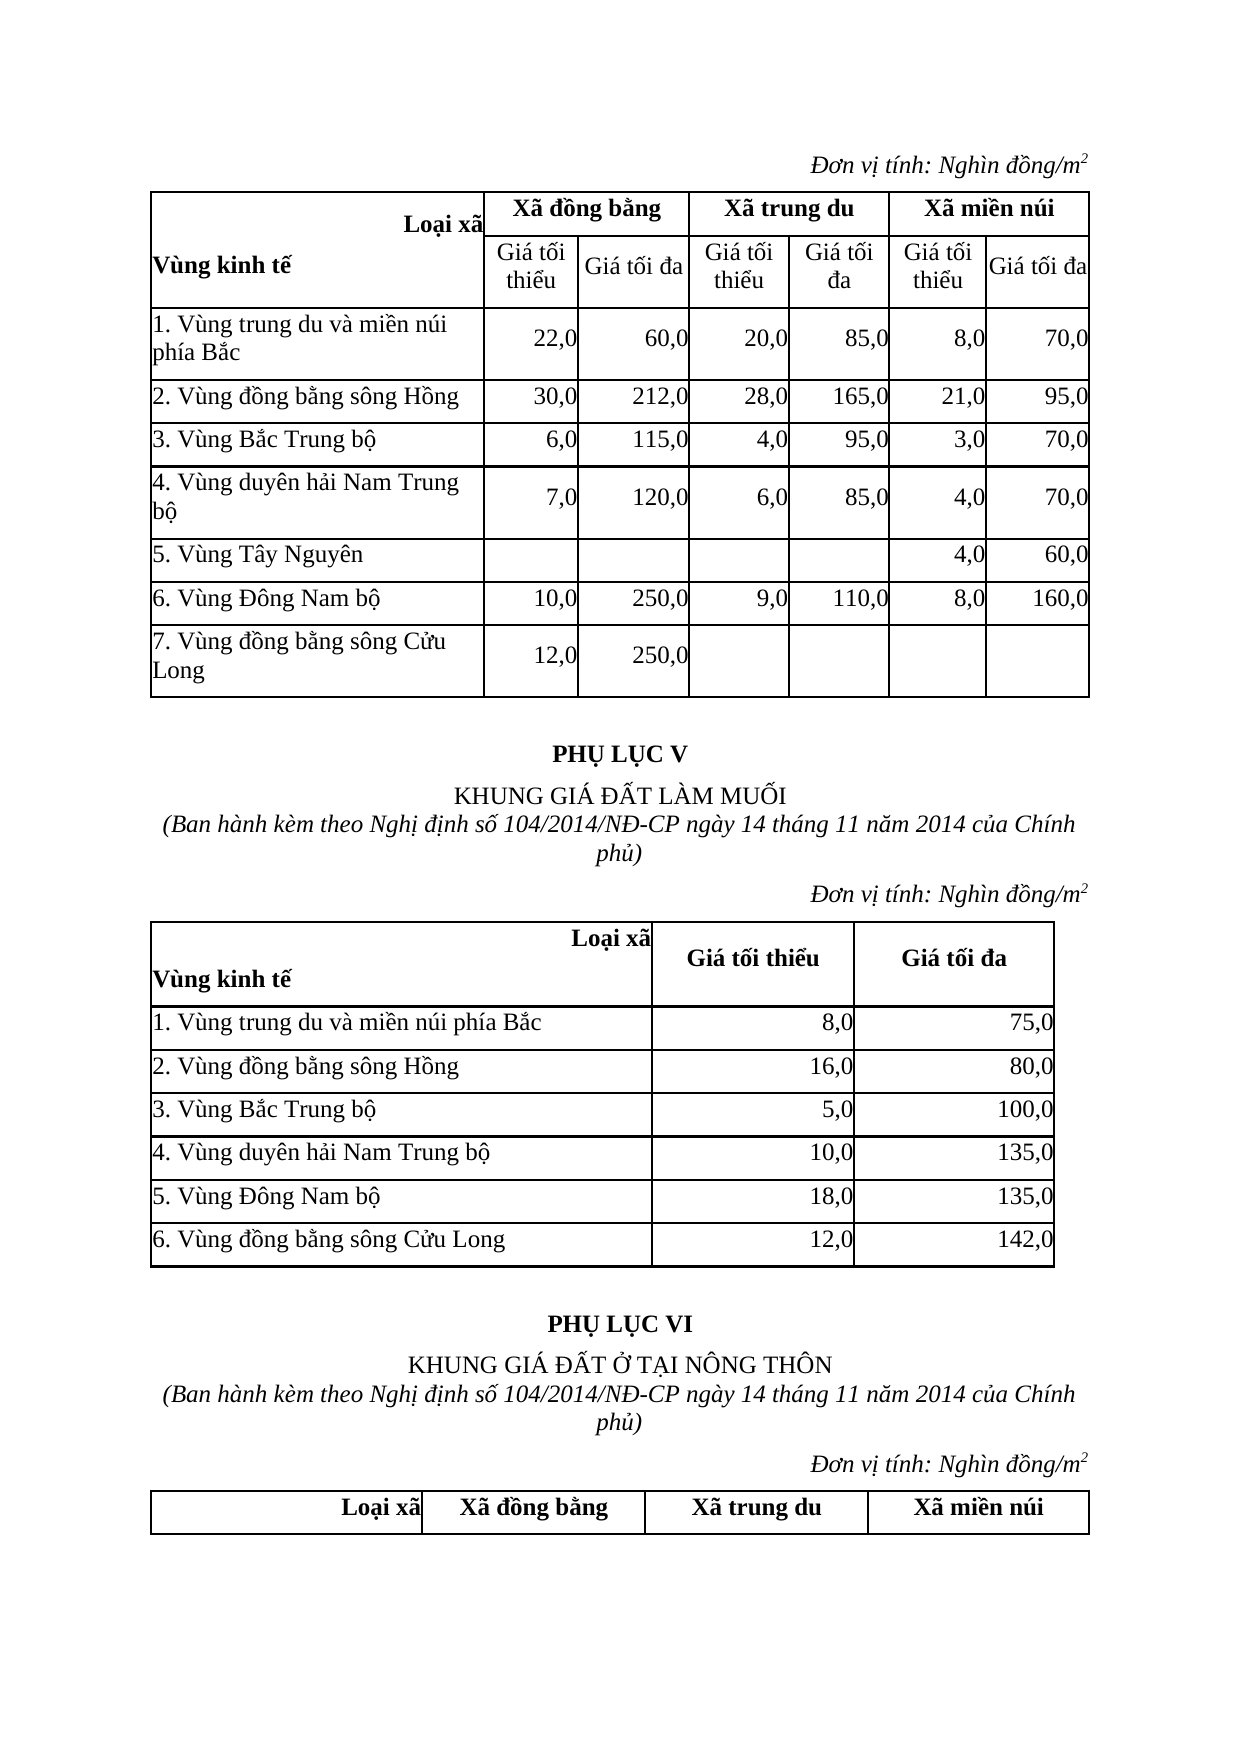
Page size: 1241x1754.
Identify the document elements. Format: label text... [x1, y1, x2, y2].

table_cell 100,0 [855, 1094, 1053, 1135]
text KHUNG GIÁ ĐẤT LÀM MUỐI (Ban hành kèm theo Nghị định số 104/2014/NĐ-CP ngày 14 tháng 11 năm 2014 của Chính phủ) [150, 781, 1090, 867]
table_cell 2. Vùng đồng bằng sông Hồng [152, 1051, 651, 1092]
table_cell 1. Vùng trung du và miền núi phía Bắc [152, 1008, 651, 1049]
table_cell 21,0 [890, 381, 985, 422]
text Đơn vị tính: Nghìn đồng/m2 [150, 879, 1090, 908]
table_cell 110,0 [790, 583, 888, 624]
table_cell 3. Vùng Bắc Trung bộ [152, 1094, 651, 1135]
table_cell 135,0 [855, 1181, 1053, 1222]
table_cell 135,0 [855, 1138, 1053, 1179]
table_cell [690, 626, 788, 696]
table_cell 70,0 [987, 309, 1088, 379]
table_cell 6,0 [690, 468, 788, 537]
table_cell 4. Vùng duyên hải Nam Trung bộ [152, 468, 483, 537]
table_cell 2. Vùng đồng bằng sông Hồng [152, 381, 483, 422]
table_cell Giá tối đa [987, 237, 1088, 307]
table_cell 12,0 [485, 626, 577, 696]
table_cell 142,0 [855, 1224, 1053, 1265]
table_cell 5. Vùng Tây Nguyên [152, 540, 483, 581]
table_cell 75,0 [855, 1008, 1053, 1049]
table_cell 3. Vùng Bắc Trung bộ [152, 424, 483, 465]
table_cell 7,0 [485, 468, 577, 537]
table_cell 7. Vùng đồng bằng sông Cửu Long [152, 626, 483, 696]
table_cell 18,0 [653, 1181, 853, 1222]
table_cell 60,0 [987, 540, 1088, 581]
table_header Xã miền núi [869, 1492, 1088, 1533]
table_cell 70,0 [987, 424, 1088, 465]
table_cell 250,0 [579, 583, 688, 624]
table_cell Giá tối thiểu [690, 237, 788, 307]
table_header Loại xã Vùng kinh tế [152, 923, 651, 1005]
table_cell 4,0 [890, 468, 985, 537]
table_cell Giá tối đa [579, 237, 688, 307]
table_cell 22,0 [485, 309, 577, 379]
table_cell 16,0 [653, 1051, 853, 1092]
table_cell [690, 540, 788, 581]
table_cell 12,0 [653, 1224, 853, 1265]
table_cell 28,0 [690, 381, 788, 422]
table_cell 6. Vùng đồng bằng sông Cửu Long [152, 1224, 651, 1265]
table_cell Giá tối thiểu [485, 237, 577, 307]
table_cell 6. Vùng Đông bộ [152, 583, 483, 624]
table_cell 85,0 [790, 468, 888, 537]
table_cell 5,0 [653, 1094, 853, 1135]
table_cell [579, 540, 688, 581]
table_cell 8,0 [890, 309, 985, 379]
table_cell 95,0 [987, 381, 1088, 422]
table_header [152, 1492, 421, 1533]
table_header Xã đồng bằng [423, 1492, 644, 1533]
text Đơn vị tính: Nghìn đồng/m2 [150, 150, 1090, 179]
table_cell 4,0 [690, 424, 788, 465]
table_header Xã đồng bằng [485, 193, 688, 234]
table_cell 120,0 [579, 468, 688, 537]
table_cell 9,0 [690, 583, 788, 624]
table_cell 1. Vùng trung du và miền núi phía Bắc [152, 309, 483, 379]
text PHỤ LỤC VI [150, 1309, 1090, 1337]
table_cell Giá tối thiểu [890, 237, 985, 307]
table_cell 115,0 [579, 424, 688, 465]
table_cell 8,0 [890, 583, 985, 624]
text Đơn vị tính: Nghìn đồng/m2 [150, 1449, 1090, 1477]
table_cell [987, 626, 1088, 696]
table_cell [790, 626, 888, 696]
table_header Xã trung du [646, 1492, 867, 1533]
table_cell 20,0 [690, 309, 788, 379]
table_cell 60,0 [579, 309, 688, 379]
table_cell 85,0 [790, 309, 888, 379]
table_cell 212,0 [579, 381, 688, 422]
table_cell 250,0 [579, 626, 688, 696]
table_cell 4,0 [890, 540, 985, 581]
table_cell 10,0 [485, 583, 577, 624]
table_cell [890, 626, 985, 696]
table_header Giá tối đa [855, 923, 1053, 1005]
table_header Xã trung du [690, 193, 888, 234]
table_cell 6,0 [485, 424, 577, 465]
text KHUNG GIÁ ĐẤT Ở TẠI NÔNG THÔN (Ban hành kèm theo Nghị định số 104/2014/NĐ-CP ngày 14 tháng 11 năm 2014 của Chính phủ) [150, 1350, 1090, 1436]
table_cell 160,0 [987, 583, 1088, 624]
table_cell 70,0 [987, 468, 1088, 537]
table_cell 4. Vùng duyên hải Nam Trung bộ [152, 1138, 651, 1179]
table_header Xã miền núi [890, 193, 1088, 234]
table_cell 5. Vùng Đông bộ [152, 1181, 651, 1222]
table_header Giá tối thiểu [653, 923, 853, 1005]
table_cell 8,0 [653, 1008, 853, 1049]
table_cell 30,0 [485, 381, 577, 422]
table_cell 80,0 [855, 1051, 1053, 1092]
table_header Loại xã Vùng kinh tế [152, 193, 483, 307]
table_cell Giá tối đa [790, 237, 888, 307]
table_cell 3,0 [890, 424, 985, 465]
table_cell 10,0 [653, 1138, 853, 1179]
text PHỤ LỤC V [150, 739, 1090, 768]
table_cell 165,0 [790, 381, 888, 422]
table_cell [485, 540, 577, 581]
table_cell [790, 540, 888, 581]
table_cell 95,0 [790, 424, 888, 465]
